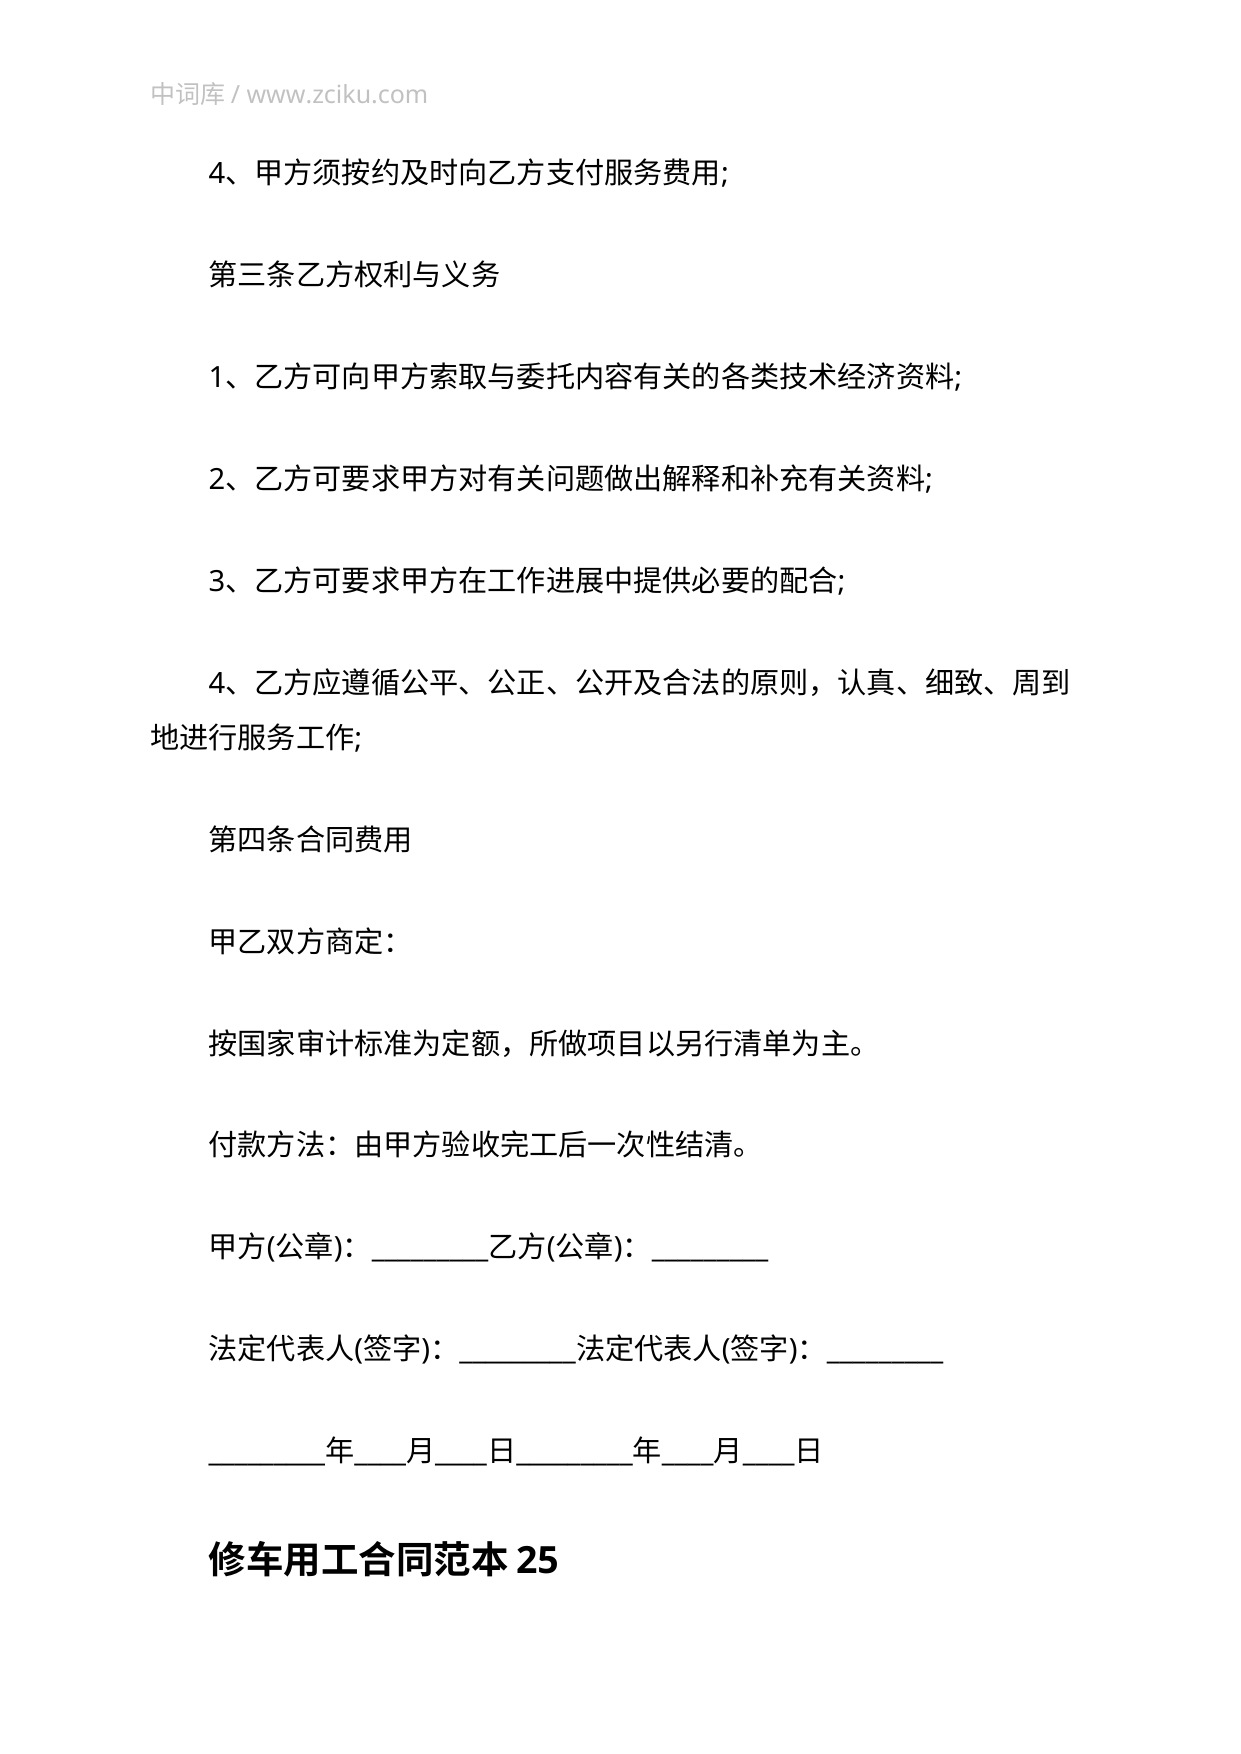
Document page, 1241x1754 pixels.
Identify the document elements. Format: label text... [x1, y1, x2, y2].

text 甲方(公章)：_________乙方(公章)：_________ [150, 1224, 1090, 1266]
text 付款方法：由甲方验收完工后一次性结清。 [150, 1122, 1090, 1164]
text 按国家审计标准为定额，所做项目以另行清单为主。 [150, 1020, 1090, 1062]
text 第三条乙方权利与义务 [150, 252, 1090, 294]
text 甲乙双方商定： [150, 918, 1090, 961]
text 3、乙方可要求甲方在工作进展中提供必要的配合; [150, 558, 1090, 600]
text _________年____月____日_________年____月____日 [150, 1428, 1090, 1470]
text 修车用工合同范本25 [150, 1530, 1090, 1584]
text 2、乙方可要求甲方对有关问题做出解释和补充有关资料; [150, 456, 1090, 498]
text 第四条合同费用 [150, 817, 1090, 859]
text 4、乙方应遵循公平、公正、公开及合法的原则，认真、细致、周到地进行服务工作; [150, 660, 1090, 757]
text 4、甲方须按约及时向乙方支付服务费用; [150, 150, 1090, 192]
text 法定代表人(签字)：_________法定代表人(签字)：_________ [150, 1326, 1090, 1368]
text 1、乙方可向甲方索取与委托内容有关的各类技术经济资料; [150, 354, 1090, 396]
